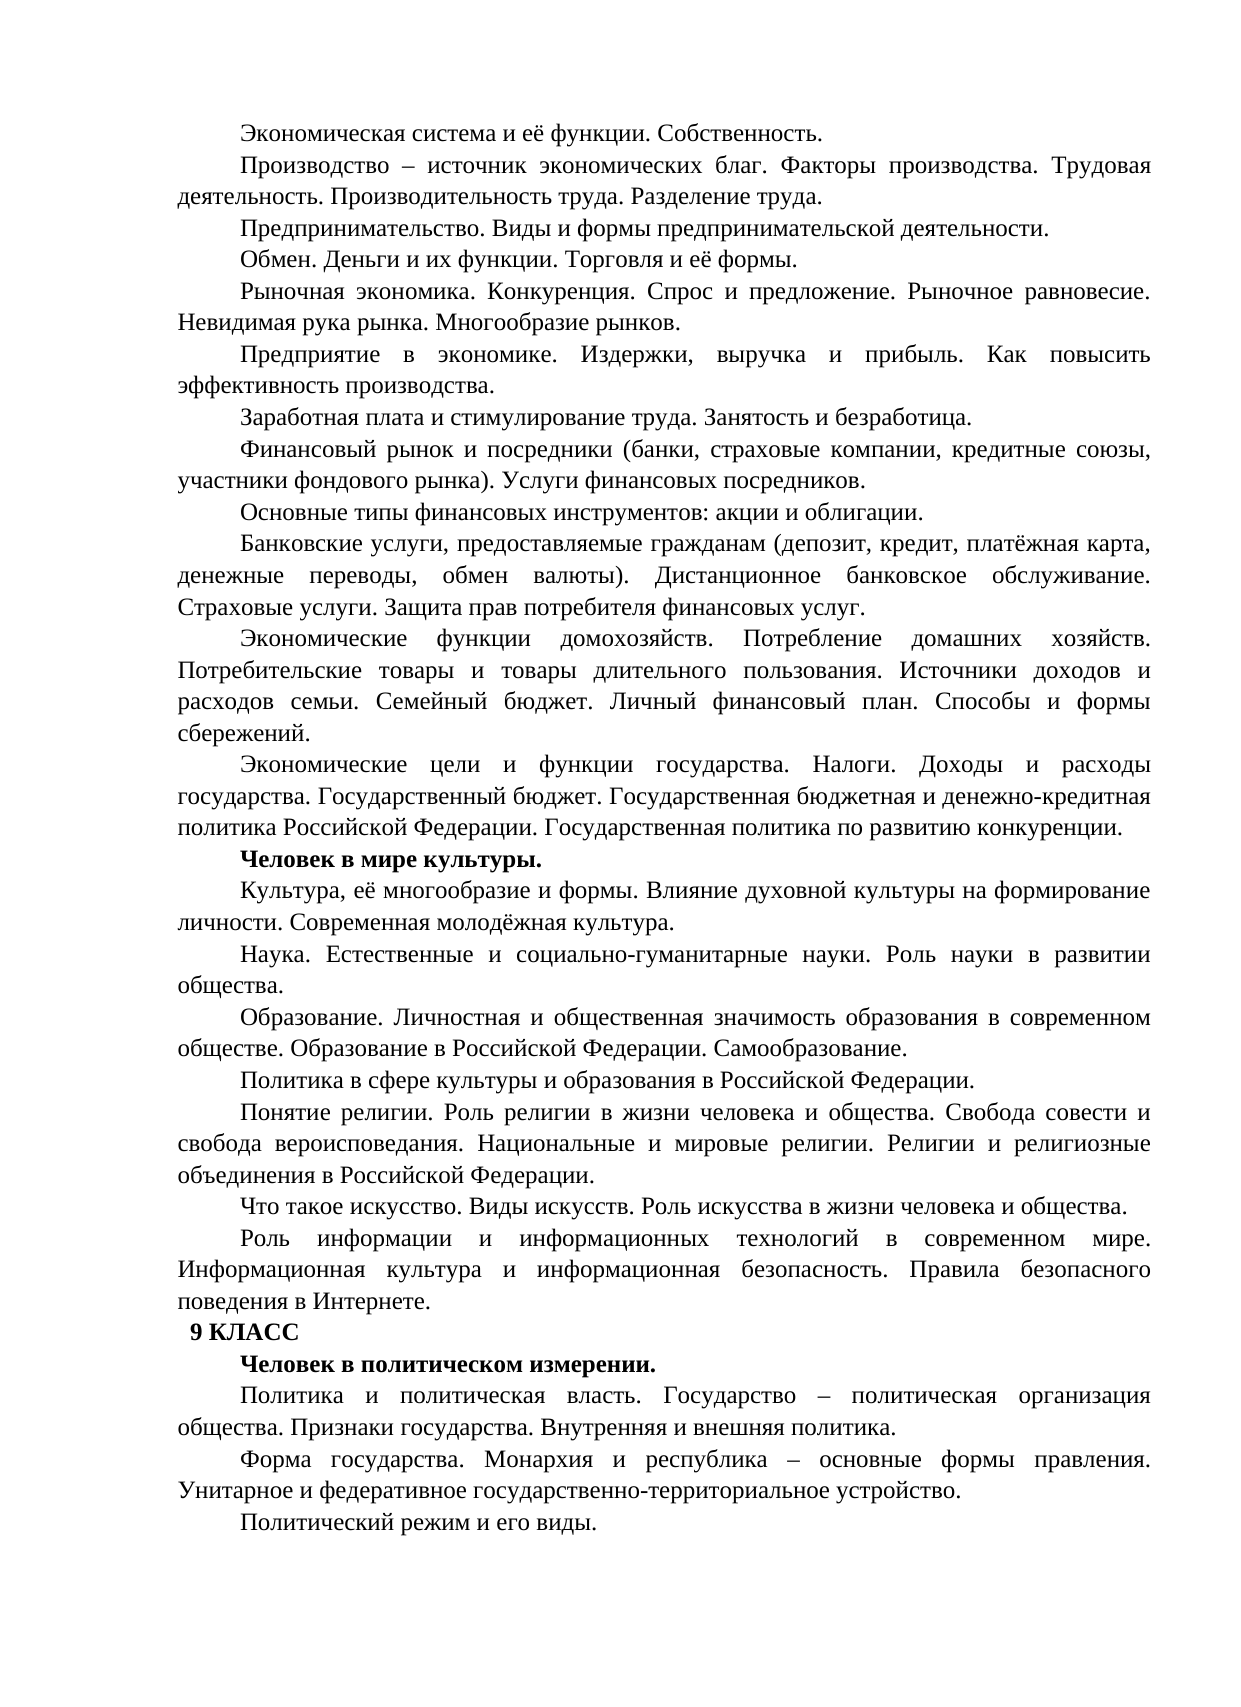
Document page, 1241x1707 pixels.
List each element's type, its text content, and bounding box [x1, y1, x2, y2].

text Форма государства. Монархия и республика – основные формы правления. Унитарное и федеративное государственно-территориальное устройство. [177, 1444, 1152, 1504]
text Человек в мире культуры. [177, 844, 1152, 873]
text Предприятие в экономике. Издержки, выручка и прибыль. Как повысить эффективность производства. [177, 339, 1152, 399]
text Экономические цели и функции государства. Налоги. Доходы и расходы государства. Государственный бюджет. Государственная бюджетная и денежно-кредитная политика Российской Федерации. Государственная политика по развитию конкуренции. [177, 749, 1152, 841]
text Финансовый рынок и посредники (банки, страховые компании, кредитные союзы, участники фондового рынка). Услуги финансовых посредников. [177, 434, 1152, 494]
text Образование. Личностная и общественная значимость образования в современном обществе. Образование в Российской Федерации. Самообразование. [177, 1002, 1152, 1062]
text Культура, её многообразие и формы. Влияние духовной культуры на формирование личности. Современная молодёжная культура. [177, 876, 1152, 936]
text 9 КЛАСС [190, 1317, 1152, 1346]
text Человек в политическом измерении. [177, 1349, 1152, 1378]
text Основные типы финансовых инструментов: акции и облигации. [177, 497, 1152, 526]
text Понятие религии. Роль религии в жизни человека и общества. Свобода совести и свобода вероисповедания. Национальные и мировые религии. Религии и религиозные объединения в Российской Федерации. [177, 1097, 1152, 1188]
text Политика и политическая власть. Государство – политическая организация общества. Признаки государства. Внутренняя и внешняя политика. [177, 1381, 1152, 1441]
text Политический режим и его виды. [177, 1507, 1152, 1536]
text Обмен. Деньги и их функции. Торговля и её формы. [177, 244, 1152, 273]
text Экономические функции домохозяйств. Потребление домашних хозяйств. Потребительские товары и товары длительного пользования. Источники доходов и расходов семьи. Семейный бюджет. Личный финансовый план. Способы и формы сбережений. [177, 623, 1152, 747]
text Заработная плата и стимулирование труда. Занятость и безработица. [177, 402, 1152, 431]
text Что такое искусство. Виды искусств. Роль искусства в жизни человека и общества. [177, 1191, 1152, 1220]
text Предпринимательство. Виды и формы предпринимательской деятельности. [177, 213, 1152, 242]
text Банковские услуги, предоставляемые гражданам (депозит, кредит, платёжная карта, денежные переводы, обмен валюты). Дистанционное банковское обслуживание. Страховые услуги. Защита прав потребителя финансовых услуг. [177, 528, 1152, 620]
text Производство – источник экономических благ. Факторы производства. Трудовая деятельность. Производительность труда. Разделение труда. [177, 150, 1152, 210]
text Экономическая система и её функции. Собственность. [177, 118, 1152, 147]
text Рыночная экономика. Конкуренция. Спрос и предложение. Рыночное равновесие. Невидимая рука рынка. Многообразие рынков. [177, 276, 1152, 336]
text Роль информации и информационных технологий в современном мире. Информационная культура и информационная безопасность. Правила безопасного поведения в Интернете. [177, 1223, 1152, 1315]
text Политика в сфере культуры и образования в Российской Федерации. [177, 1065, 1152, 1094]
text Наука. Естественные и социально-гуманитарные науки. Роль науки в развитии общества. [177, 939, 1152, 999]
